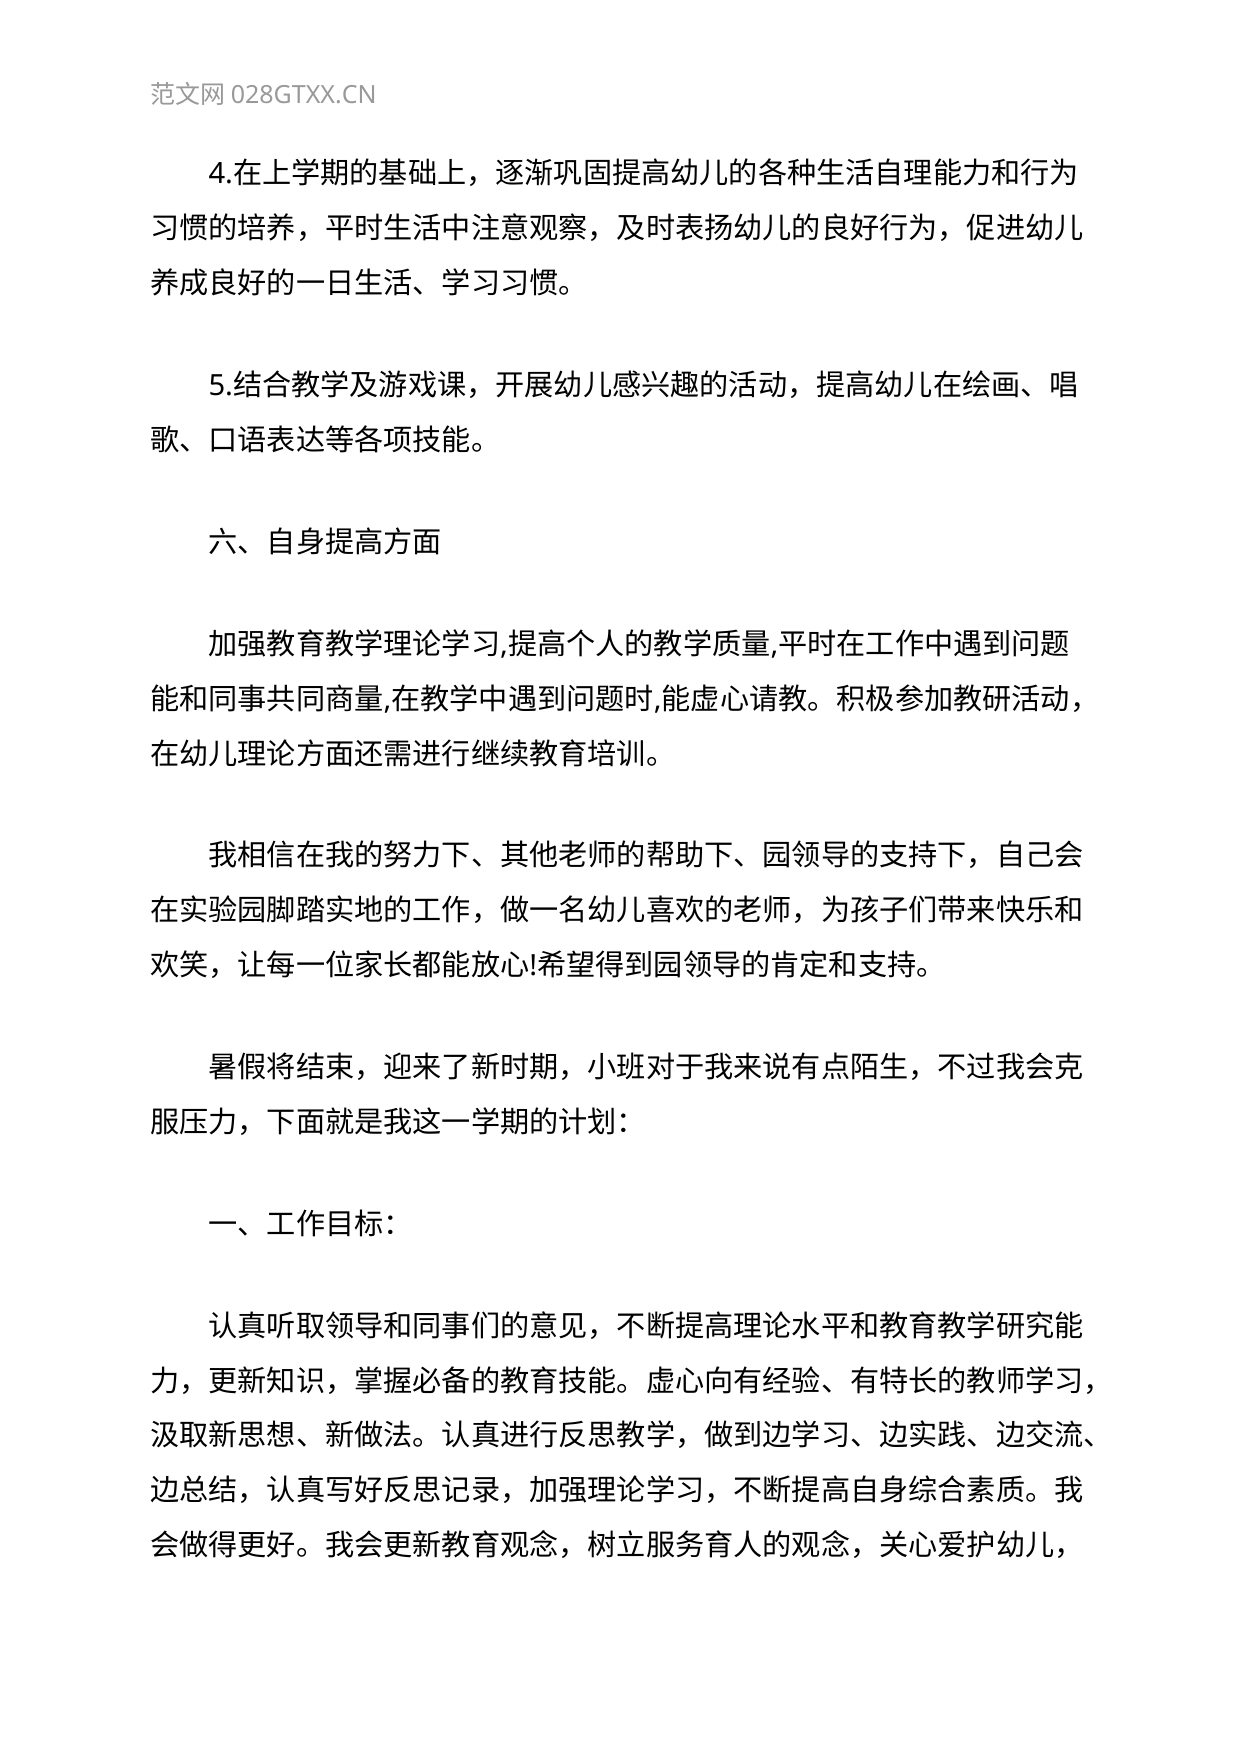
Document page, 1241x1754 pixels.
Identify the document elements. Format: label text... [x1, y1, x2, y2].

text 六、自身提高方面 [150, 518, 1090, 561]
text 我相信在我的努力下、其他老师的帮助下、园领导的支持下，自己会在实验园脚踏实地的工作，做一名幼儿喜欢的老师，为孩子们带来快乐和欢笑，让每一位家长都能放心!希望得到园领导的肯定和支持。 [150, 832, 1090, 984]
text 5.结合教学及游戏课，开展幼儿感兴趣的活动，提高幼儿在绘画、唱歌、口语表达等各项技能。 [150, 362, 1090, 459]
text 加强教育教学理论学习,提高个人的教学质量,平时在工作中遇到问题能和同事共同商量,在教学中遇到问题时,能虚心请教。积极参加教研活动，在幼儿理论方面还需进行继续教育培训。 [150, 620, 1090, 772]
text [150, 1302, 1090, 1564]
text 4.在上学期的基础上，逐渐巩固提高幼儿的各种生活自理能力和行为习惯的培养，平时生活中注意观察，及时表扬幼儿的良好行为，促进幼儿养成良好的一日生活、学习习惯。 [150, 150, 1090, 302]
text 暑假将结束，迎来了新时期，小班对于我来说有点陌生，不过我会克服压力，下面就是我这一学期的计划： [150, 1044, 1090, 1141]
text 一、工作目标： [150, 1200, 1090, 1243]
